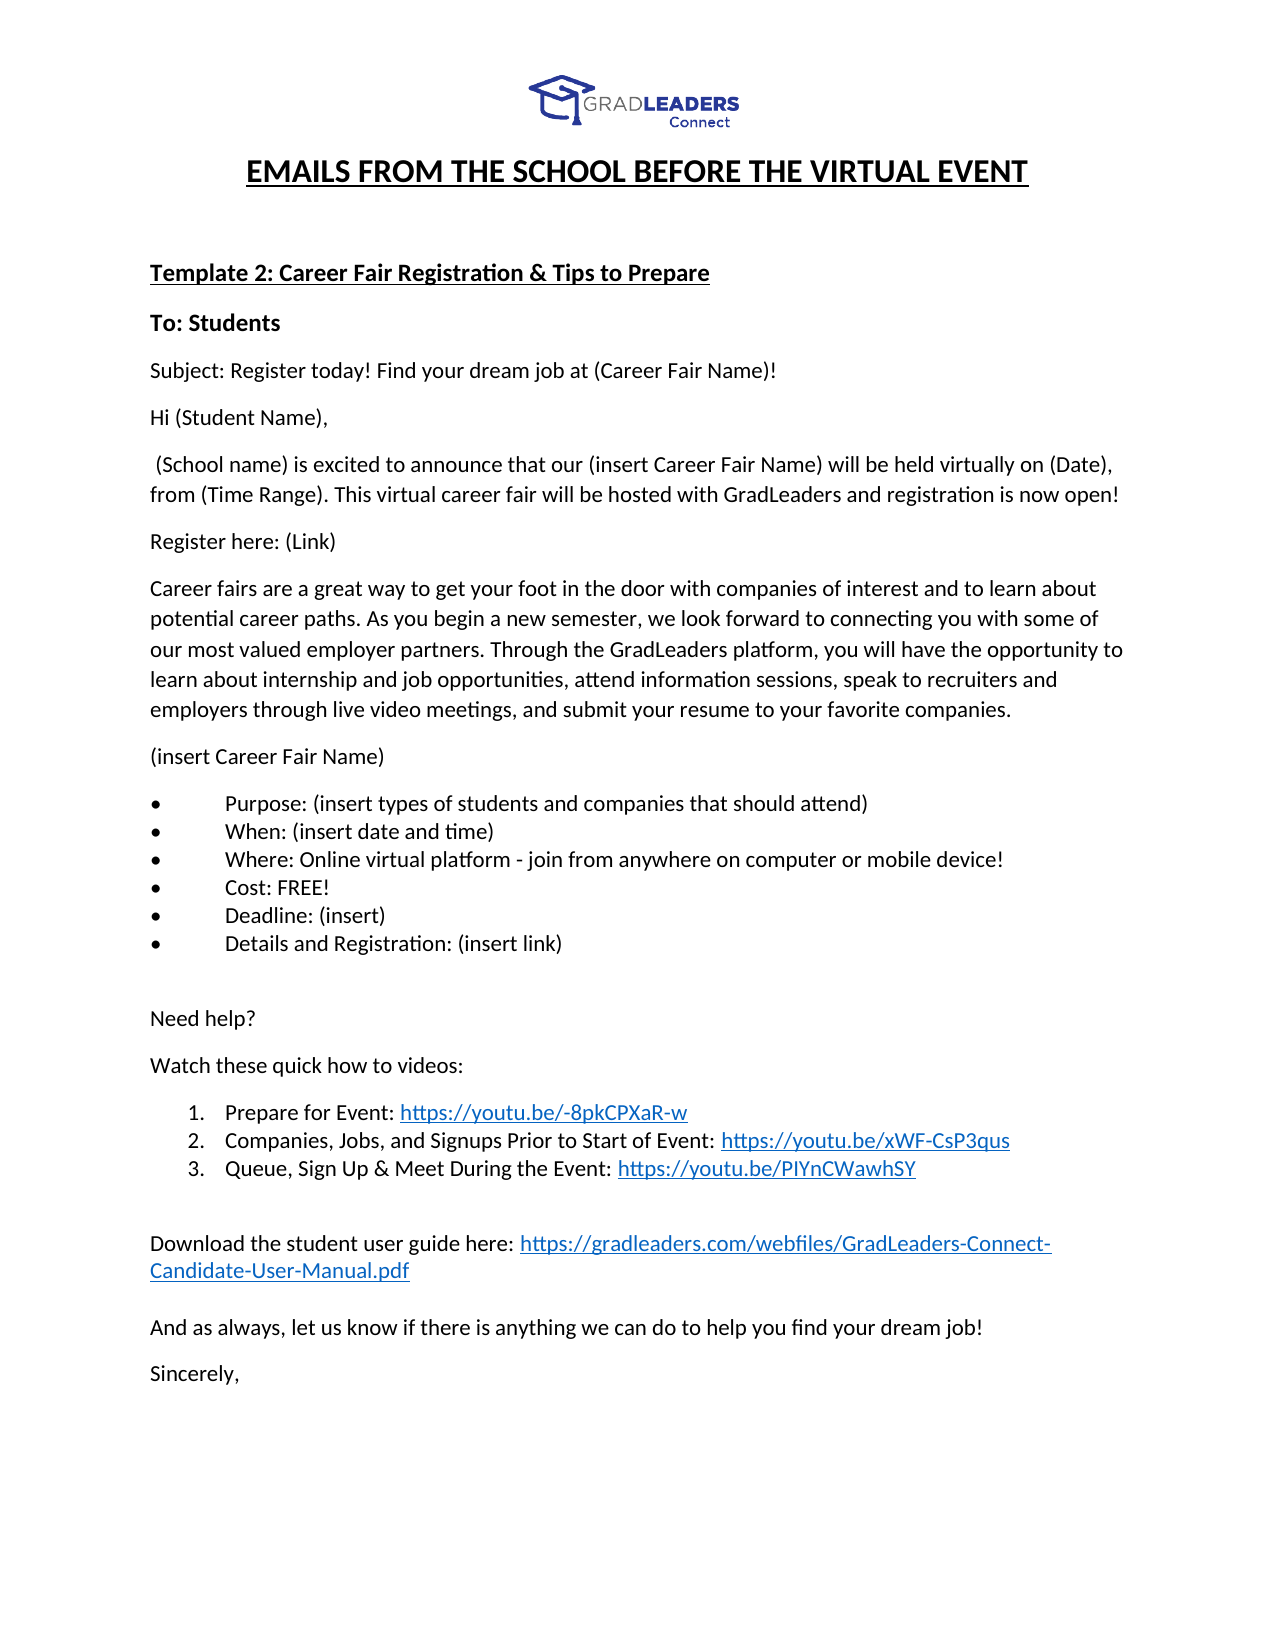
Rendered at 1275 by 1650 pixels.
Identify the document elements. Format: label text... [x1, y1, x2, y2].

list Companies, Jobs, and Signups Prior to Start of Event: https://youtu.be/xWF-CsP3qus [187, 1126, 1125, 1154]
text • Purpose: (insert types of students and companies that should attend) [150, 789, 1125, 817]
text Download the student user guide here: https://gradleaders.com/webfiles/GradLeaders-Connect-Candidate-User-Manual.pdf [150, 1229, 1125, 1285]
text Career fairs are a great way to get your foot in the door with companies of interest and to learn about potential career paths. As you begin a new semester, we look forward to connecting you with some of our most valued employer partners. Through the GradLeaders platform, you will have the opportunity to learn about internship and job opportunities, attend information sessions, speak to recruiters and employers through live video meetings, and submit your resume to your favorite companies. [150, 574, 1125, 723]
text Sincerely, [150, 1359, 1125, 1388]
text Need help? [150, 1004, 1125, 1032]
text Template 2: Career Fair Registration & Tips to Prepare [150, 257, 1125, 288]
text To: Students [150, 307, 1125, 338]
text • Where: Online virtual platform - join from anywhere on computer or mobile device! [150, 845, 1125, 873]
text • Deadline: (insert) [150, 901, 1125, 929]
text And as always, let us know if there is anything we can do to help you find your dream job! [150, 1313, 1125, 1341]
text • When: (insert date and time) [150, 817, 1125, 845]
text (insert Career Fair Name) [150, 742, 1125, 770]
text (School name) is excited to announce that our (insert Career Fair Name) will be held virtually on (Date), from (Time Range). This virtual career fair will be hosted with GradLeaders and registration is now open! [150, 450, 1125, 509]
text EMAILS FROM THE SCHOOL BEFORE THE VIRTUAL EVENT [150, 150, 1125, 191]
text Subject: Register today! Find your dream job at (Career Fair Name)! [150, 357, 1125, 385]
picture [528, 75, 747, 133]
text • Cost: FREE! [150, 873, 1125, 901]
text Hi (Student Name), [150, 403, 1125, 432]
text • Details and Registration: (insert link) [150, 929, 1125, 957]
list Queue, Sign Up & Meet During the Event: https://youtu.be/PIYnCWawhSY [187, 1154, 1125, 1182]
text Watch these quick how to videos: [150, 1051, 1125, 1079]
text Register here: (Link) [150, 527, 1125, 556]
list Prepare for Event: https://youtu.be/-8pkCPXaR-w [187, 1098, 1125, 1126]
